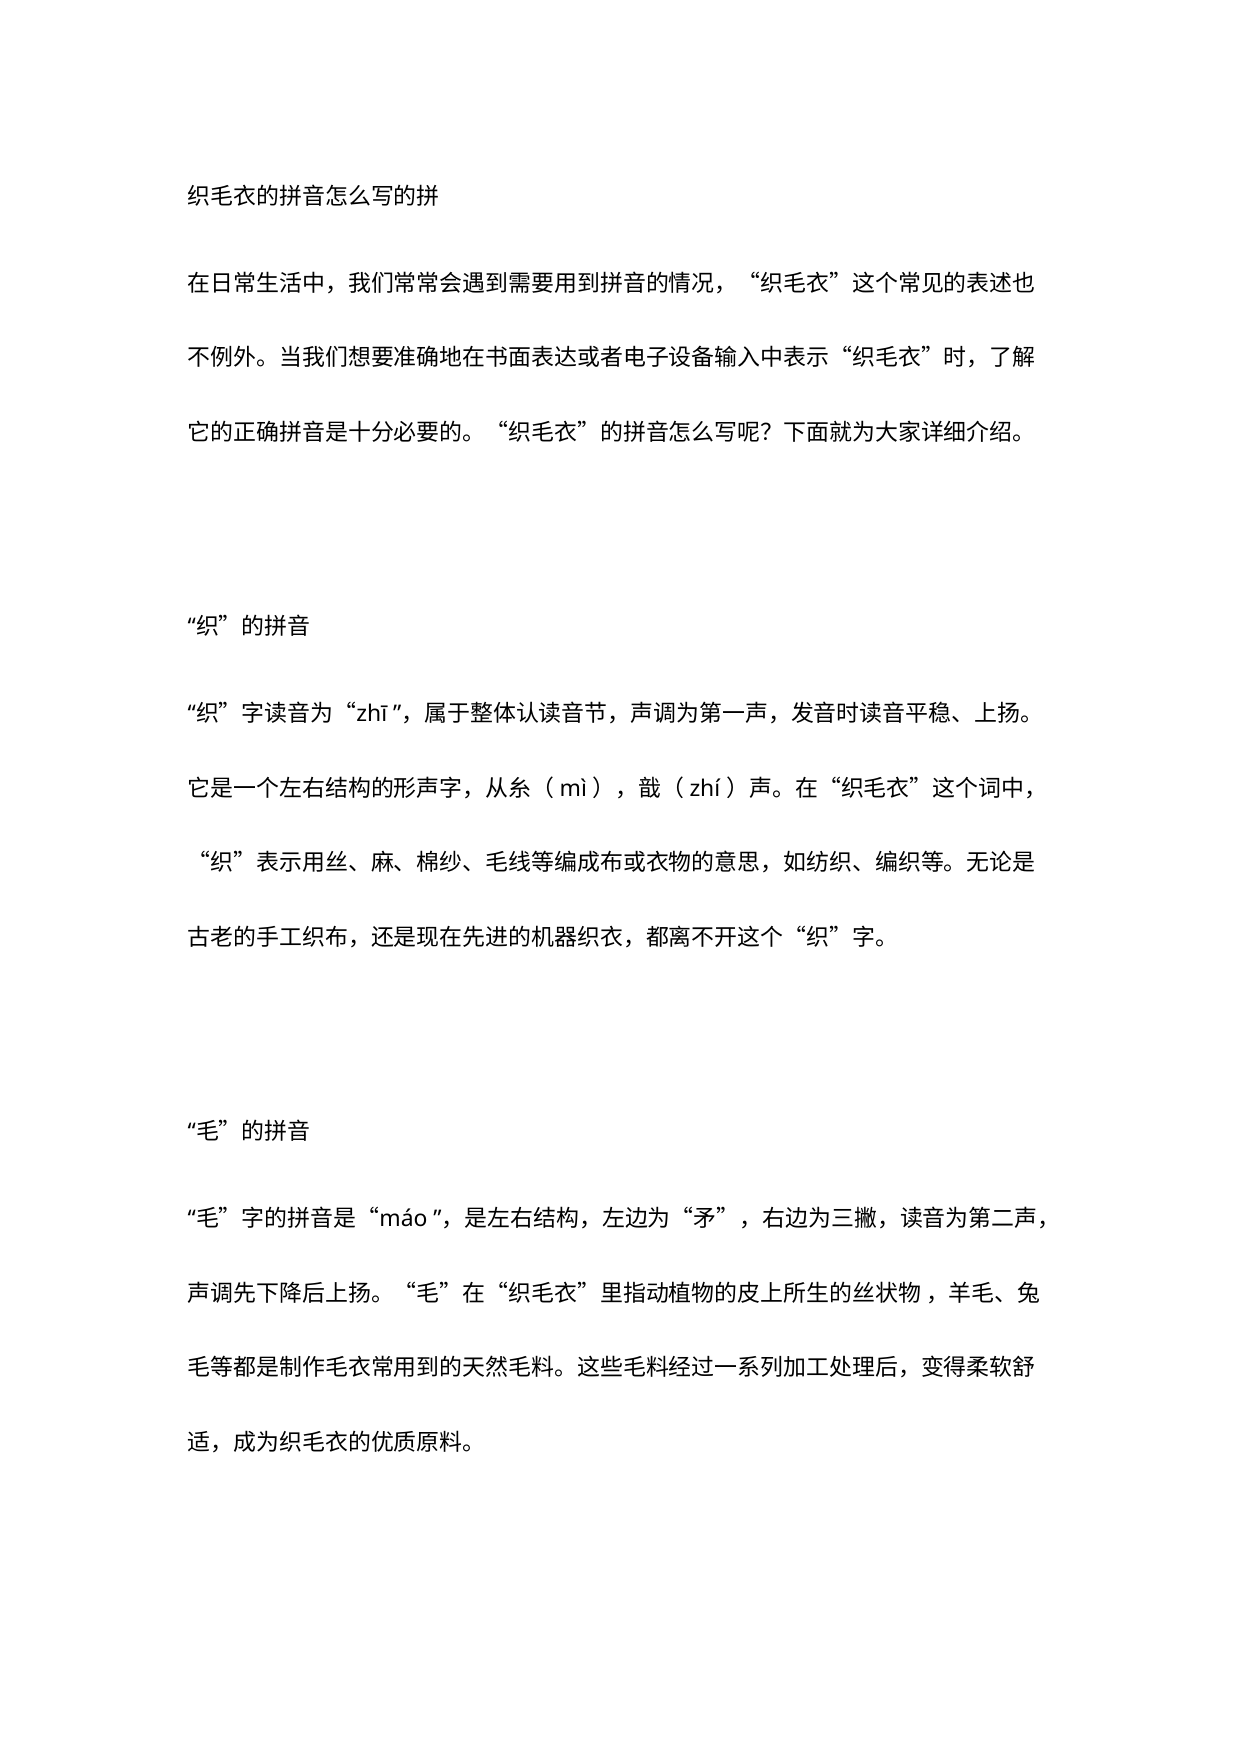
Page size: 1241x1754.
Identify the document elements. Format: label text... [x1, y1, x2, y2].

text 在日常生活中，我们常常会遇到需要用到拼音的情况，“织毛衣”这个常见的表述也不例外。当我们想要准确地在书面表达或者电子设备输入中表示“织毛衣”时，了解它的正确拼音是十分必要的。“织毛衣”的拼音怎么写呢？下面就为大家详细介绍。 [187, 248, 1053, 463]
text “毛”的拼音 [187, 1097, 1053, 1162]
text 织毛衣的拼音怎么写的拼 [187, 162, 1053, 227]
text “毛”字的拼音是“máo ”，是左右结构，左边为“矛”，右边为三撇，读音为第二声，声调先下降后上扬。“毛”在“织毛衣”里指动植物的皮上所生的丝状物 ，羊毛、兔毛等都是制作毛衣常用到的天然毛料。这些毛料经过一系列加工处理后，变得柔软舒适，成为织毛衣的优质原料。 [187, 1184, 1053, 1473]
text “织”的拼音 [187, 592, 1053, 657]
text “织”字读音为“zhī ”，属于整体认读音节，声调为第一声，发音时读音平稳、上扬。它是一个左右结构的形声字，从糸（ mì ），戠（ zhí ）声。在“织毛衣”这个词中，“织”表示用丝、麻、棉纱、毛线等编成布或衣物的意思，如纺织、编织等。无论是古老的手工织布，还是现在先进的机器织衣，都离不开这个“织”字。 [187, 679, 1053, 968]
